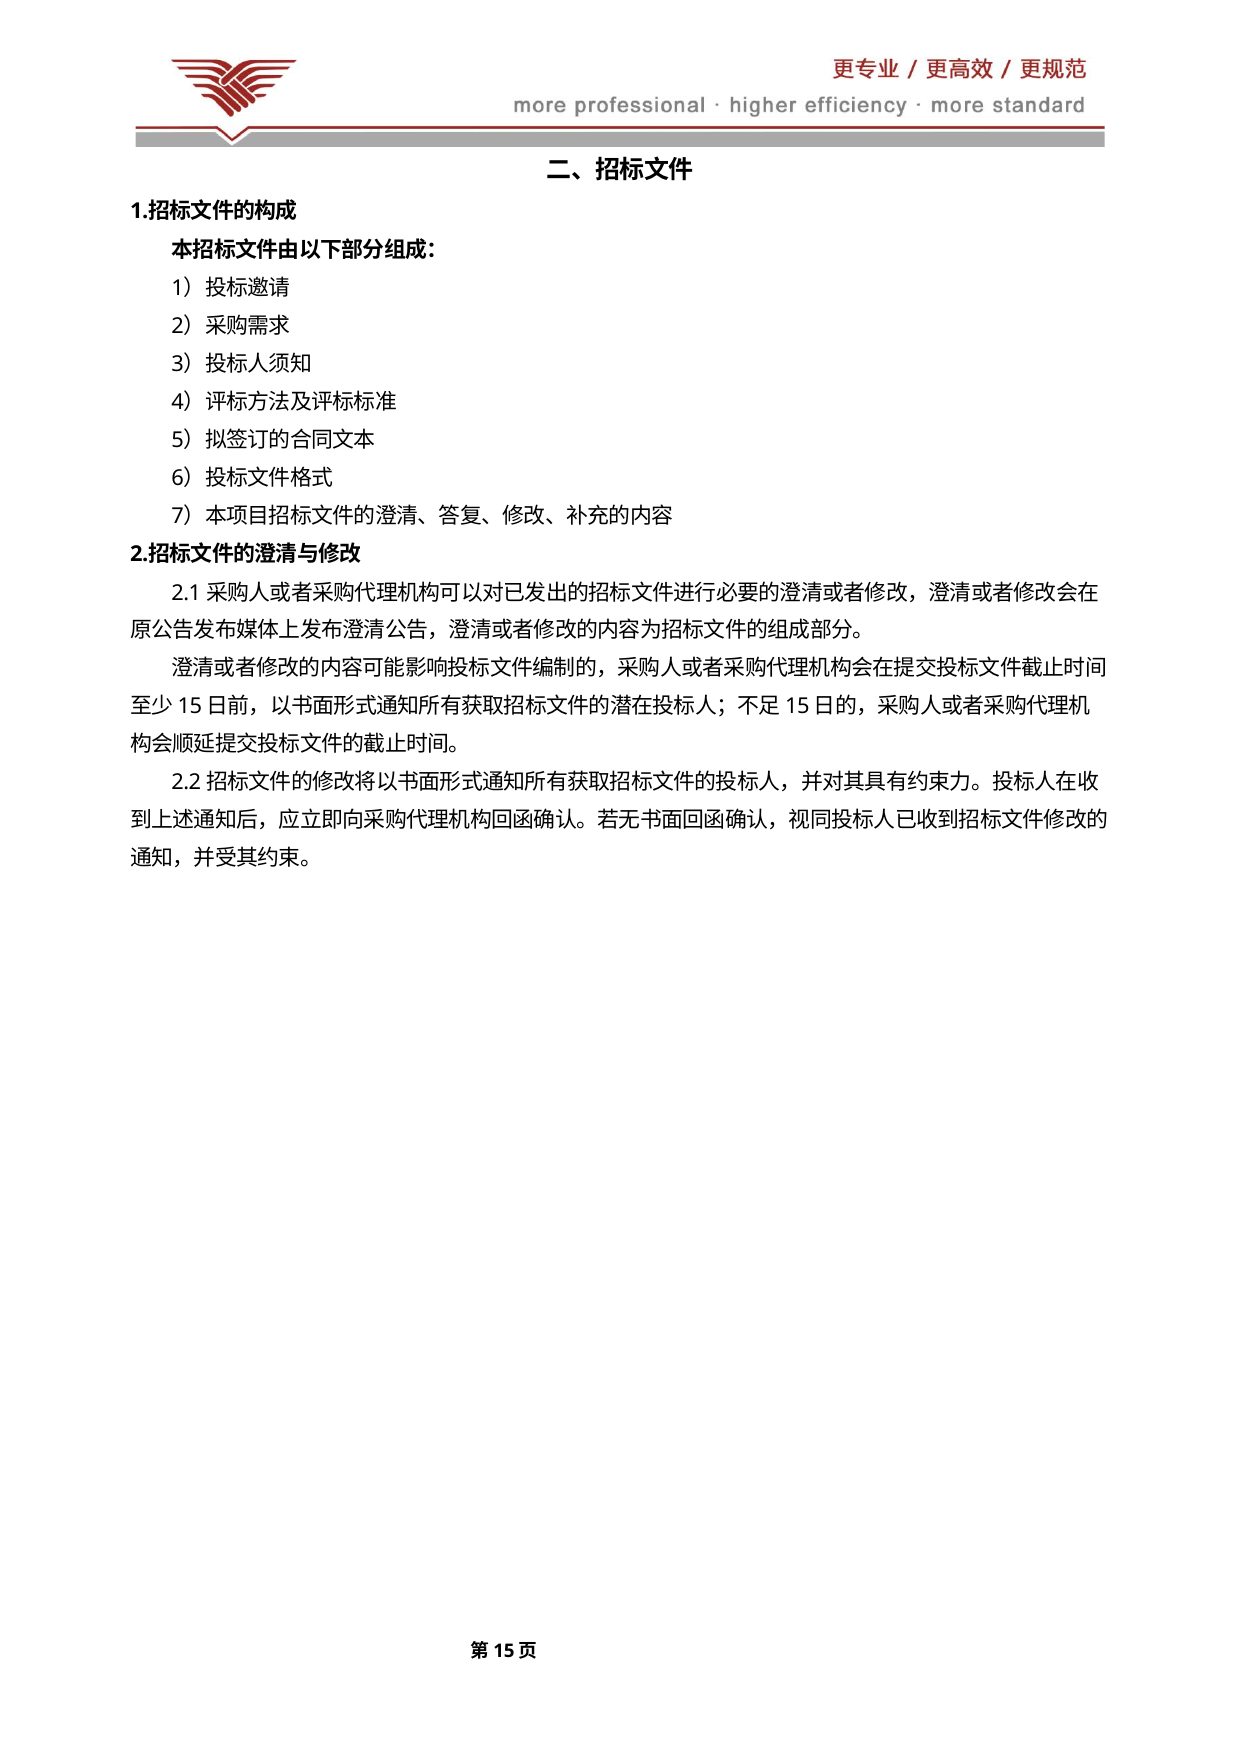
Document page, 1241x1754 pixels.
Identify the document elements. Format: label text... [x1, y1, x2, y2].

text 2.2 招标文件的修改将以书面形式通知所有获取招标文件的投标人，并对其具有约束力。投标人在收到上述通知后，应立即向采购代理机构回函确认。若无书面回函确认，视同投标人已收到招标文件修改的通知，并受其约束。 [130, 764, 1110, 872]
text 1）投标邀请 [130, 269, 1110, 301]
text 7）本项目招标文件的澄清、答复、修改、补充的内容 [130, 498, 1110, 530]
text 5）拟签订的合同文本 [130, 422, 1110, 454]
text 1.招标文件的构成 [130, 193, 1110, 225]
picture [135, 35, 1105, 147]
text 本招标文件由以下部分组成： [130, 232, 1110, 263]
text 澄清或者修改的内容可能影响投标文件编制的，采购人或者采购代理机构会在提交投标文件截止时间至少15日前，以书面形式通知所有获取招标文件的潜在投标人；不足15日的，采购人或者采购代理机构会顺延提交投标文件的截止时间。 [130, 650, 1110, 758]
text 2.招标文件的澄清与修改 [130, 536, 1110, 568]
text 3）投标人须知 [130, 346, 1110, 377]
text 2）采购需求 [130, 308, 1110, 339]
text 2.1 采购人或者采购代理机构可以对已发出的招标文件进行必要的澄清或者修改，澄清或者修改会在原公告发布媒体上发布澄清公告，澄清或者修改的内容为招标文件的组成部分。 [130, 574, 1110, 644]
text 二、招标文件 [130, 150, 1110, 186]
text 4）评标方法及评标标准 [130, 384, 1110, 416]
text 6）投标文件格式 [130, 460, 1110, 492]
